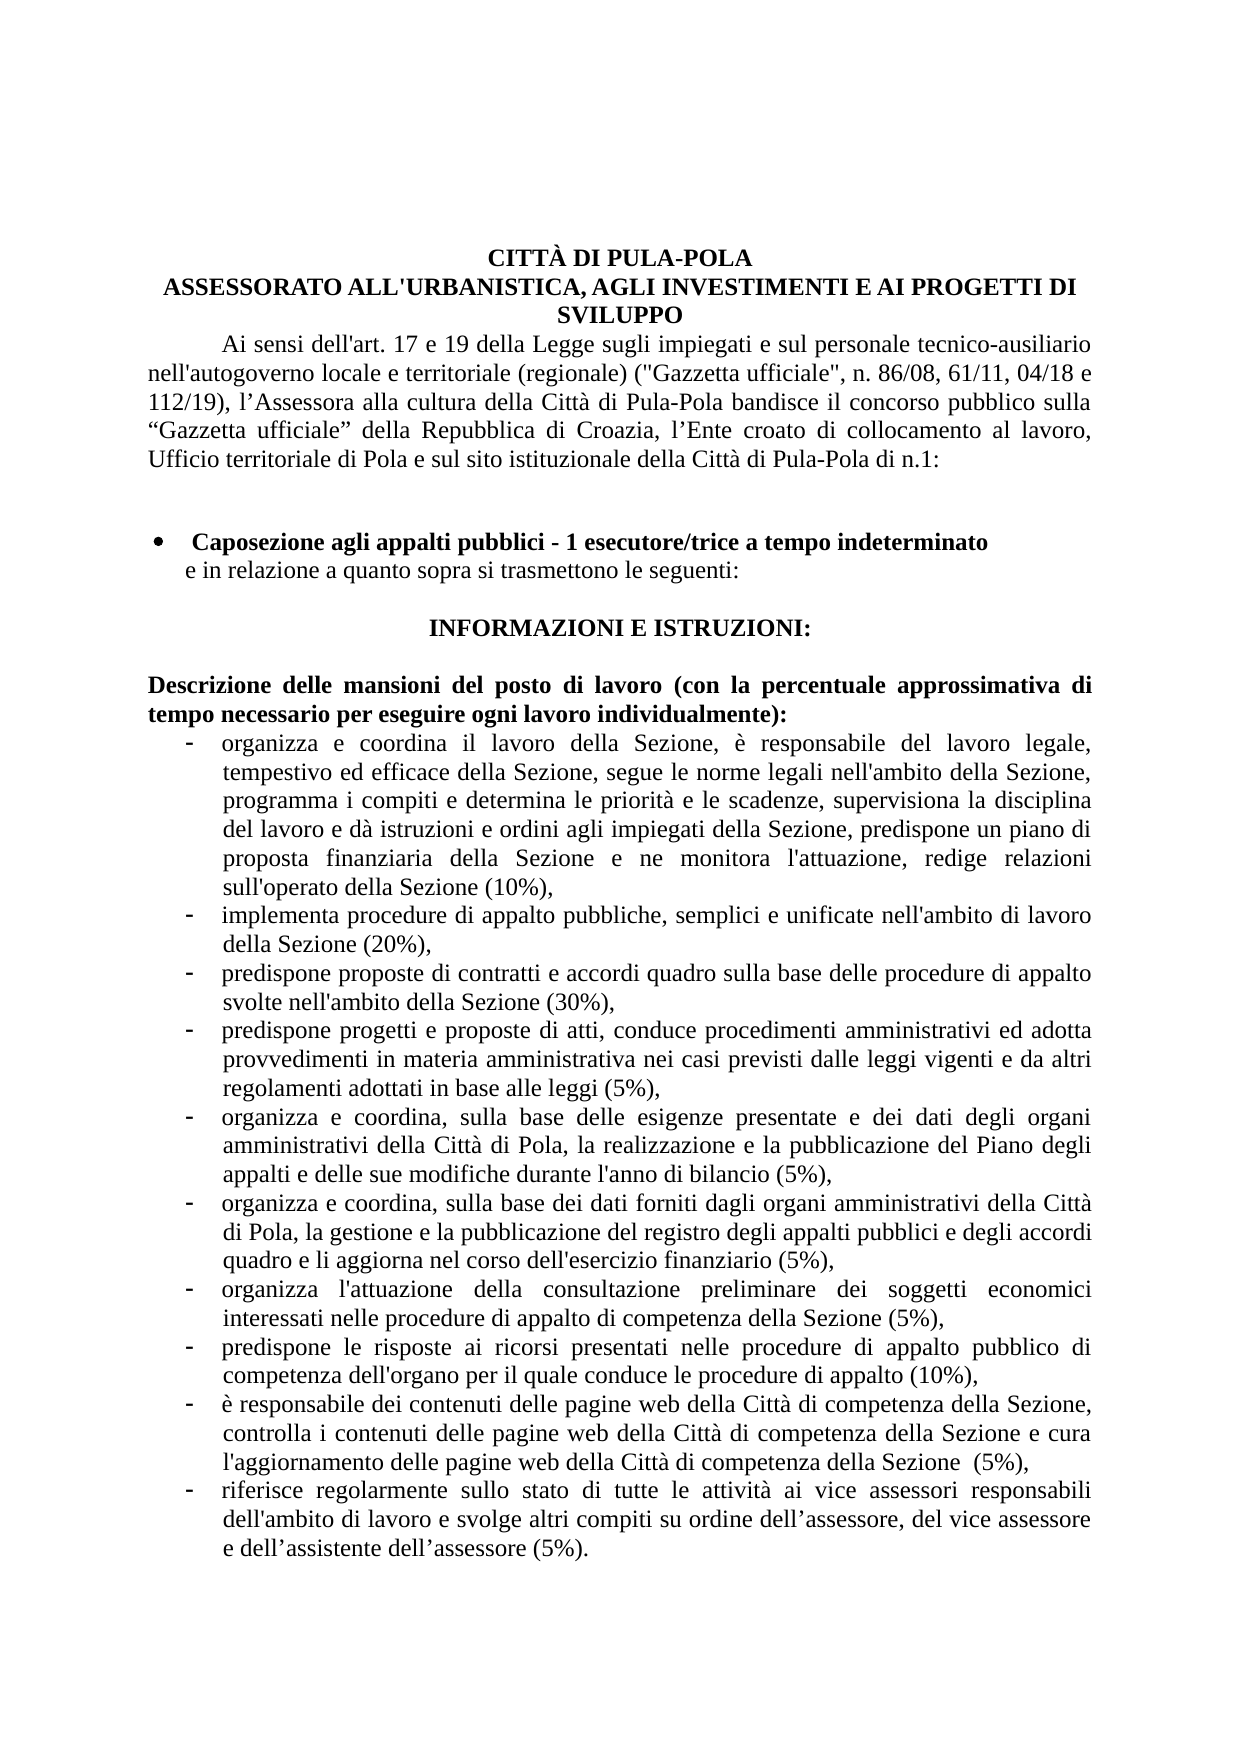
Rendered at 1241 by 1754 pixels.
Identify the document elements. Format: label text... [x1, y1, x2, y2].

list predispone proposte di contratti e accordi quadro sulla base delle procedure di appalto svolte nell'ambito della Sezione (30%), [185, 958, 1093, 1016]
text ASSESSORATO ALL'URBANISTICA, AGLI INVESTIMENTI E AI PROGETTI DI SVILUPPO [148, 272, 1093, 329]
list implementa procedure di appalto pubbliche, semplici e unificate nell'ambito di lavoro della Sezione (20%), [185, 901, 1093, 958]
list organizza l'attuazione della consultazione preliminare dei soggetti economici interessati nelle procedure di appalto di competenza della Sezione (5%), [185, 1274, 1093, 1332]
list Caposezione agli appalti pubblici - 1 esecutore/trice a tempo indeterminato [154, 527, 1093, 556]
text Descrizione delle mansioni del posto di lavoro (con la percentuale approssimativa di tempo necessario per eseguire ogni lavoro individualmente): [148, 671, 1093, 728]
list organizza e coordina il lavoro della Sezione, è responsabile del lavoro legale, tempestivo ed efficace della Sezione, segue le norme legali nell'ambito della Sezione, programma i compiti e determina le priorità e le scadenze, supervisiona la disciplina del lavoro e dà istruzioni e ordini agli impiegati della Sezione, predispone un piano di proposta finanziaria della Sezione e ne monitora l'attuazione, redige relazioni sull'operato della Sezione (10%), [185, 728, 1093, 901]
list organizza e coordina, sulla base dei dati forniti dagli organi amministrativi della Città di Pola, la gestione e la pubblicazione del registro degli appalti pubblici e degli accordi quadro e li aggiorna nel corso dell'esercizio finanziario (5%), [185, 1188, 1093, 1274]
text INFORMAZIONI E ISTRUZIONI: [148, 613, 1093, 642]
list predispone le risposte ai ricorsi presentati nelle procedure di appalto pubblico di competenza dell'organo per il quale conduce le procedure di appalto (10%), [185, 1332, 1093, 1389]
text Ai sensi dell'art. 17 e 19 della Legge sugli impiegati e sul personale tecnico-ausiliario nell'autogoverno locale e territoriale (regionale) ("Gazzetta ufficiale", n. 86/08, 61/11, 04/18 e 112/19), l’Assessora alla cultura della Città di Pula-Pola bandisce il concorso pubblico sulla “Gazzetta ufficiale” della Repubblica di Croazia, l’Ente croato di collocamento al lavoro, Ufficio territoriale di Pola e sul sito istituzionale della Città di Pula-Pola di n.1: [148, 329, 1093, 473]
text e in relazione a quanto sopra si trasmettono le seguenti: [185, 556, 1093, 584]
list predispone progetti e proposte di atti, conduce procedimenti amministrativi ed adotta provvedimenti in materia amministrativa nei casi previsti dalle leggi vigenti e da altri regolamenti adottati in base alle leggi (5%), [185, 1016, 1093, 1102]
list riferisce regolarmente sullo stato di tutte le attività ai vice assessori responsabili dell'ambito di lavoro e svolge altri compiti su ordine dell’assessore, del vice assessore e dell’assistente dell’assessore (5%). [185, 1476, 1093, 1562]
list è responsabile dei contenuti delle pagine web della Città di competenza della Sezione, controlla i contenuti delle pagine web della Città di competenza della Sezione e cura l'aggiornamento delle pagine web della Città di competenza della Sezione (5%), [185, 1389, 1093, 1476]
text CITTÀ DI PULA-POLA [148, 243, 1093, 272]
list organizza e coordina, sulla base delle esigenze presentate e dei dati degli organi amministrativi della Città di Pola, la realizzazione e la pubblicazione del Piano degli appalti e delle sue modifiche durante l'anno di bilancio (5%), [185, 1102, 1093, 1188]
